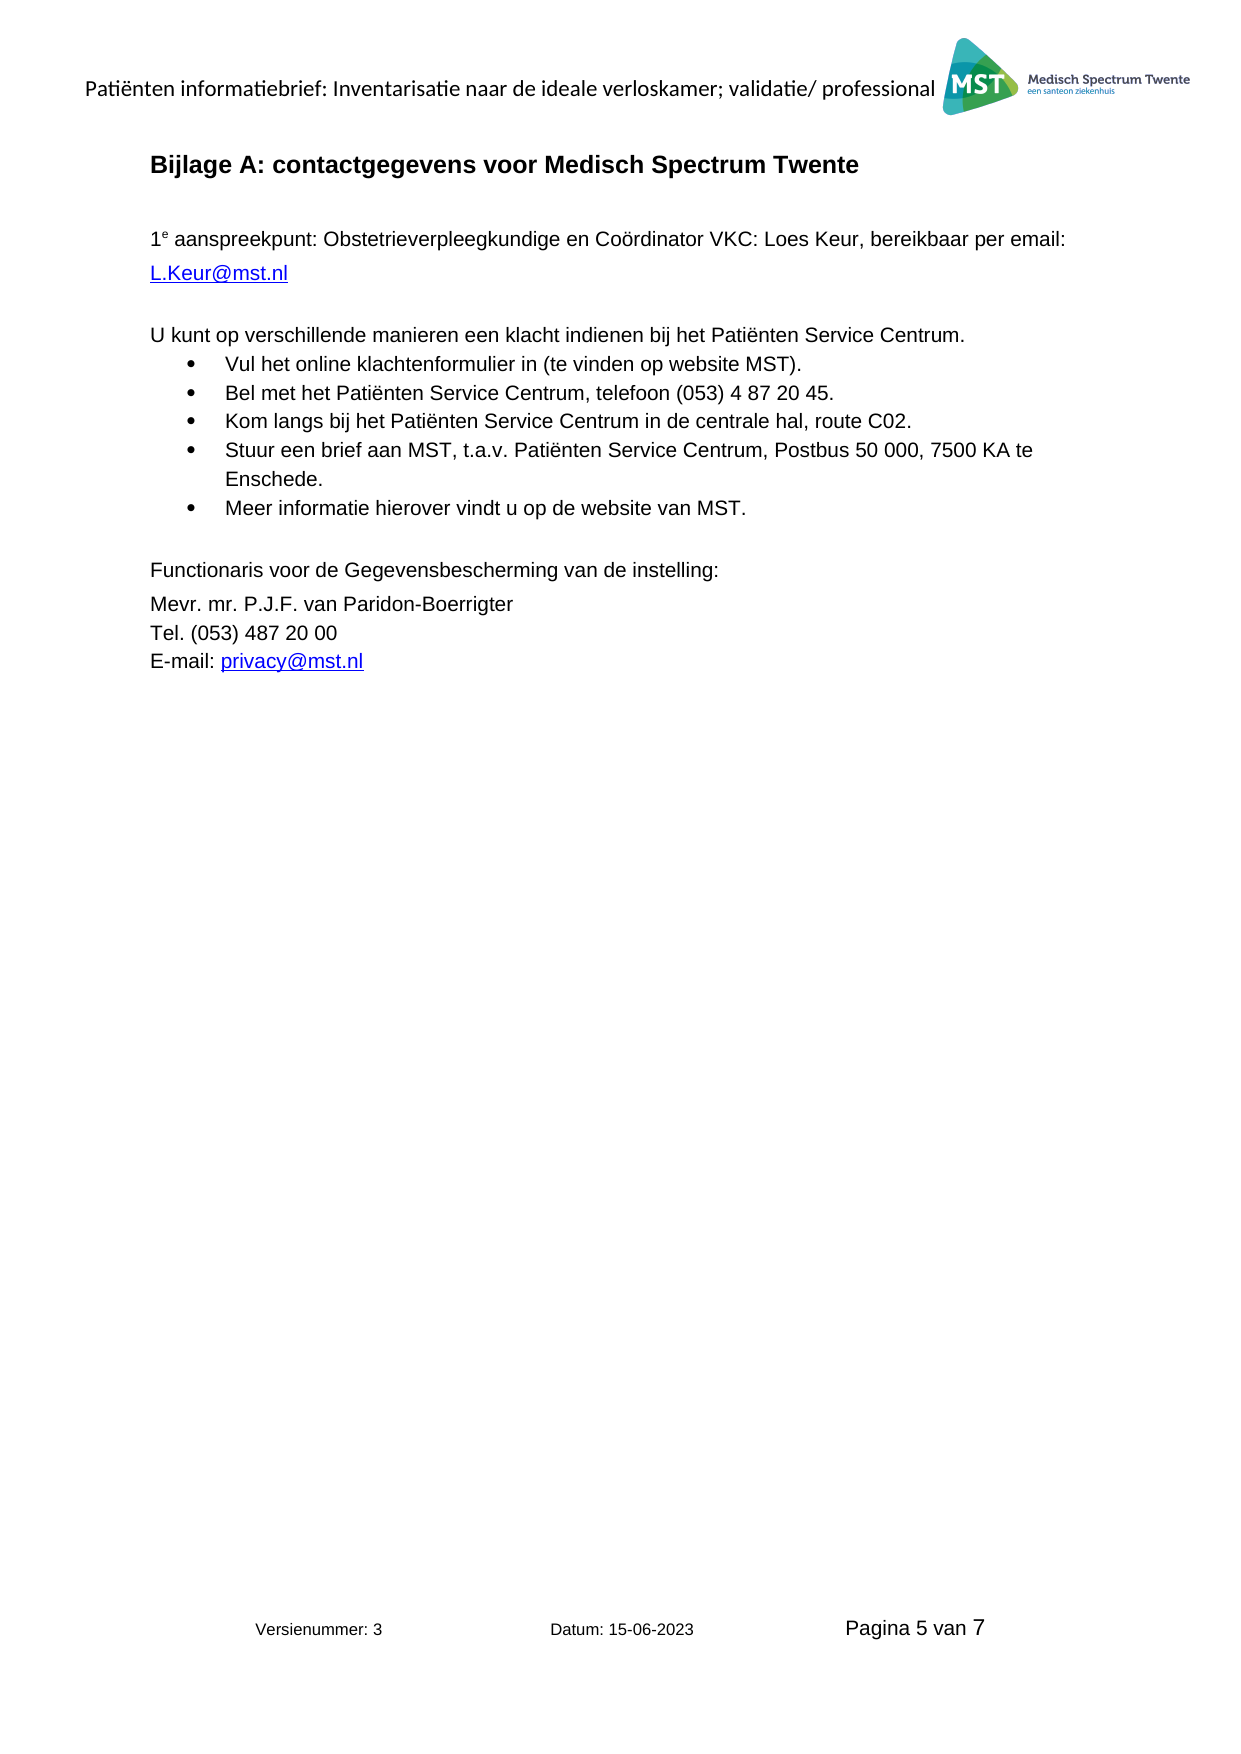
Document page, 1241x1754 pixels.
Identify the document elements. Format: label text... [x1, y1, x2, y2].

list Stuur een brief aan MST, t.a.v. Patiënten Service Centrum, Postbus 50 000, 7500 KA te Enschede. [187, 438, 1090, 491]
text Functionaris voor de Gegevensbescherming van de instelling: [150, 558, 1090, 582]
list Kom langs bij het Patiënten Service Centrum in de centrale hal, route C02. [187, 409, 1090, 433]
text Mevr. mr. P.J.F. van Paridon-Boerrigter Tel. (053) 487 20 00 E-mail: privacy@mst.nl [150, 592, 1090, 673]
list Vul het online klachtenformulier in (te vinden op website MST). [187, 352, 1090, 376]
text Bijlage A: contactgegevens voor Medisch Spectrum Twente [150, 150, 1090, 179]
text 1e aanspreekpunt: Obstetrieverpleegkundige en Coördinator VKC: Loes Keur, bereikbaar per email: L.Keur@mst.nl [150, 227, 1090, 284]
text U kunt op verschillende manieren een klacht indienen bij het Patiënten Service Centrum. [150, 323, 1090, 347]
list Bel met het Patiënten Service Centrum, telefoon (053) 4 87 20 45. [187, 381, 1090, 404]
list Meer informatie hierover vindt u op de website van MST. [187, 496, 1090, 520]
picture [895, 6, 1231, 147]
